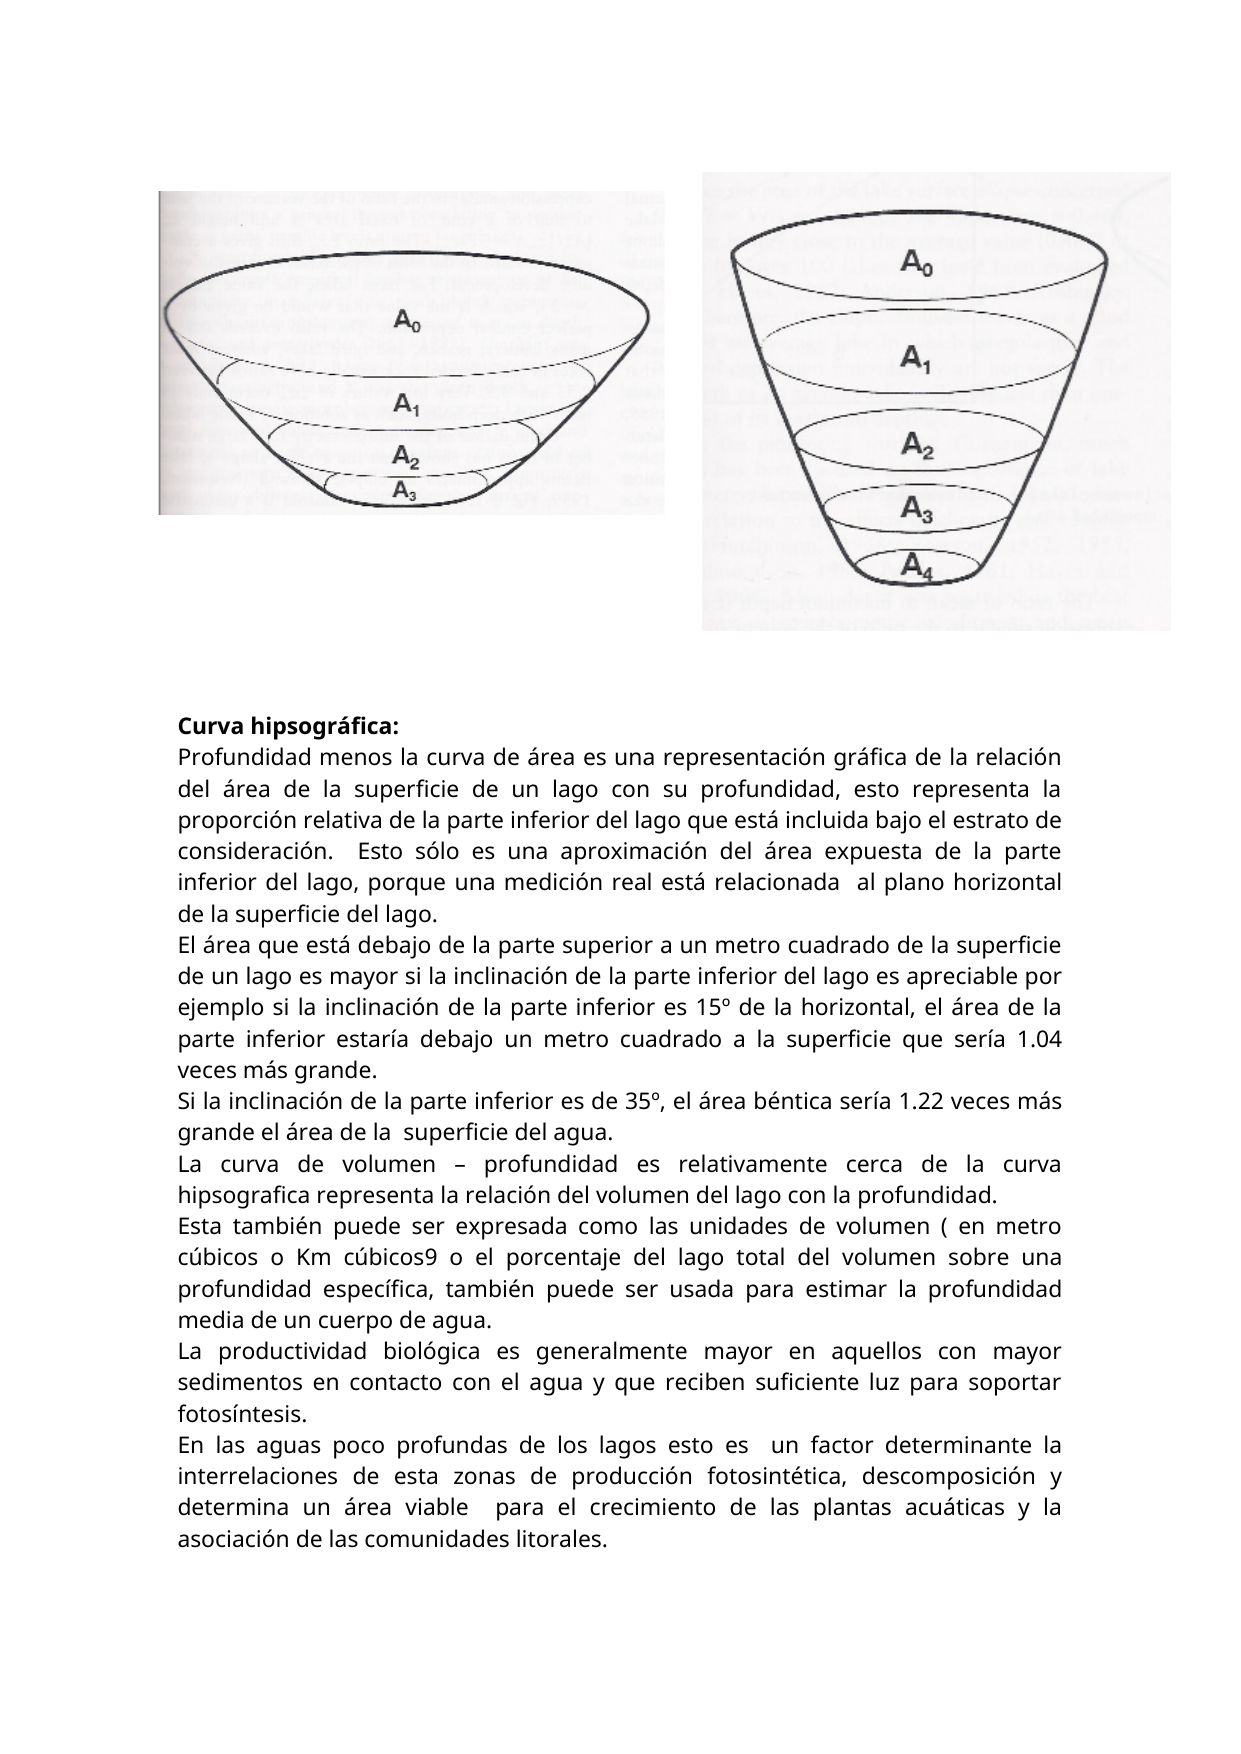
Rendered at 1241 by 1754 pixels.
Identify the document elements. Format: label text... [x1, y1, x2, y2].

text Curva hipsográfica: [177, 710, 1063, 741]
picture [702, 172, 1171, 628]
text El área que está debajo de la parte superior a un metro cuadrado de la superficie de un lago es mayor si la inclinación de la parte inferior del lago es apreciable por ejemplo si la inclinación de la parte inferior es 15º de la horizontal, el área de la parte inferior estaría debajo un metro cuadrado a la superficie que sería 1.04 veces más grande. [177, 929, 1063, 1085]
text En las aguas poco profundas de los lagos esto es un factor determinante la interrelaciones de esta zonas de producción fotosintética, descomposición y determina un área viable para el crecimiento de las plantas acuáticas y la asociación de las comunidades litorales. [177, 1429, 1063, 1554]
text La curva de volumen – profundidad es relativamente cerca de la curva hipsografica representa la relación del volumen del lago con la profundidad. [177, 1148, 1063, 1210]
text Esta también puede ser expresada como las unidades de volumen ( en metro cúbicos o Km cúbicos9 o el porcentaje del lago total del volumen sobre una profundidad específica, también puede ser usada para estimar la profundidad media de un cuerpo de agua. [177, 1210, 1063, 1335]
picture [158, 191, 665, 513]
text Si la inclinación de la parte inferior es de 35º, el área béntica sería 1.22 veces más grande el área de la superficie del agua. [177, 1085, 1063, 1148]
text La productividad biológica es generalmente mayor en aquellos con mayor sedimentos en contacto con el agua y que reciben suficiente luz para soportar fotosíntesis. [177, 1335, 1063, 1429]
text Profundidad menos la curva de área es una representación gráfica de la relación del área de la superficie de un lago con su profundidad, esto representa la proporción relativa de la parte inferior del lago que está incluida bajo el estrato de consideración. Esto sólo es una aproximación del área expuesta de la parte inferior del lago, porque una medición real está relacionada al plano horizontal de la superficie del lago. [177, 741, 1063, 929]
